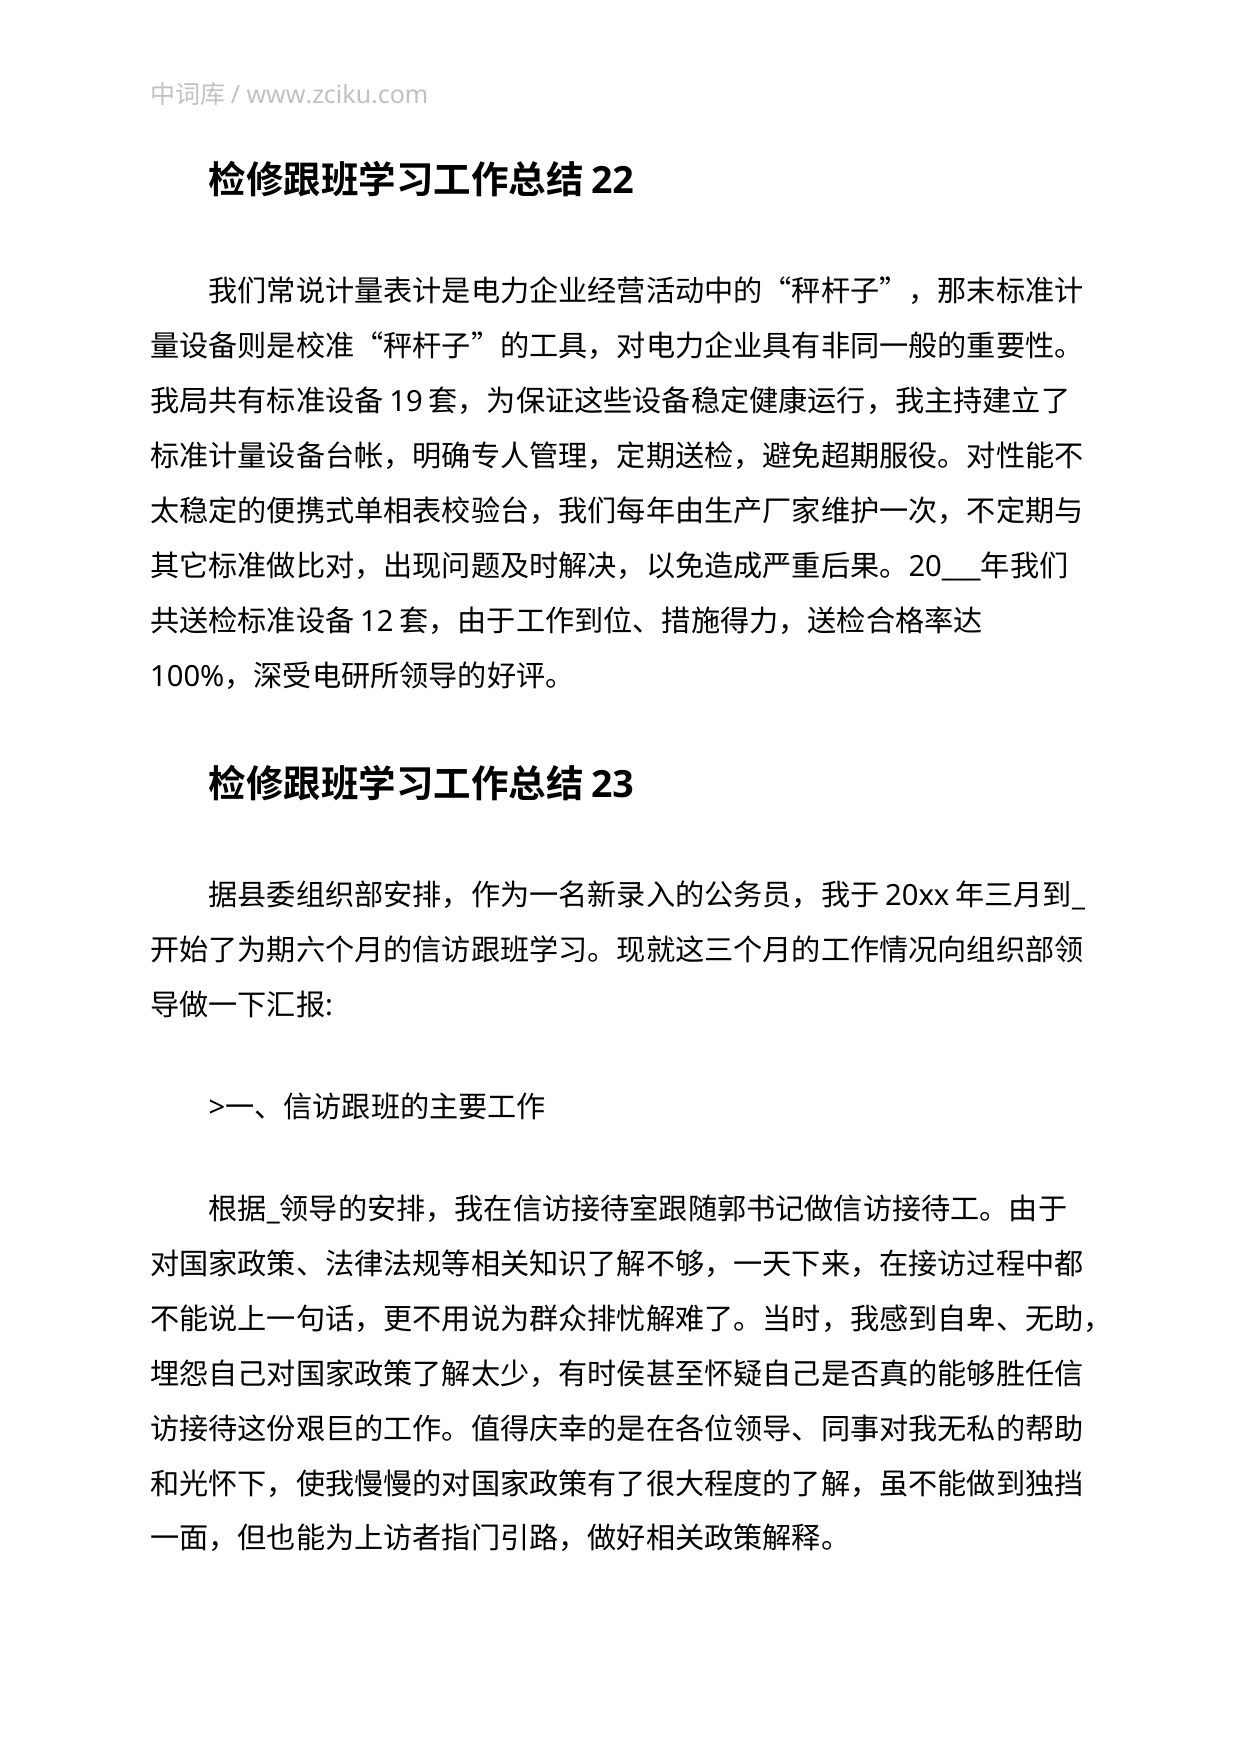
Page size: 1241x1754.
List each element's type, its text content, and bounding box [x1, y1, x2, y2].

text >一、信访跟班的主要工作 [150, 1084, 1090, 1126]
text 我们常说计量表计是电力企业经营活动中的“秤杆子”，那末标准计量设备则是校准“秤杆子”的工具，对电力企业具有非同一般的重要性。我局共有标准设备19套，为保证这些设备稳定健康运行，我主持建立了标准计量设备台帐，明确专人管理，定期送检，避免超期服役。对性能不太稳定的便携式单相表校验台，我们每年由生产厂家维护一次，不定期与其它标准做比对，出现问题及时解决，以免造成严重后果。20___年我们共送检标准设备12套，由于工作到位、措施得力，送检合格率达100%，深受电研所领导的好评。 [150, 268, 1090, 694]
text 据县委组织部安排，作为一名新录入的公务员，我于20xx年三月到_开始了为期六个月的信访跟班学习。现就这三个月的工作情况向组织部领导做一下汇报: [150, 872, 1090, 1024]
text 检修跟班学习工作总结23 [150, 754, 1090, 809]
text 根据_领导的安排，我在信访接待室跟随郭书记做信访接待工。由于对国家政策、法律法规等相关知识了解不够，一天下来，在接访过程中都不能说上一句话，更不用说为群众排忧解难了。当时，我感到自卑、无助，埋怨自己对国家政策了解太少，有时侯甚至怀疑自己是否真的能够胜任信访接待这份艰巨的工作。值得庆幸的是在各位领导、同事对我无私的帮助和光怀下，使我慢慢的对国家政策有了很大程度的了解，虽不能做到独挡一面，但也能为上访者指门引路，做好相关政策解释。 [150, 1186, 1090, 1557]
text 检修跟班学习工作总结22 [150, 150, 1090, 204]
